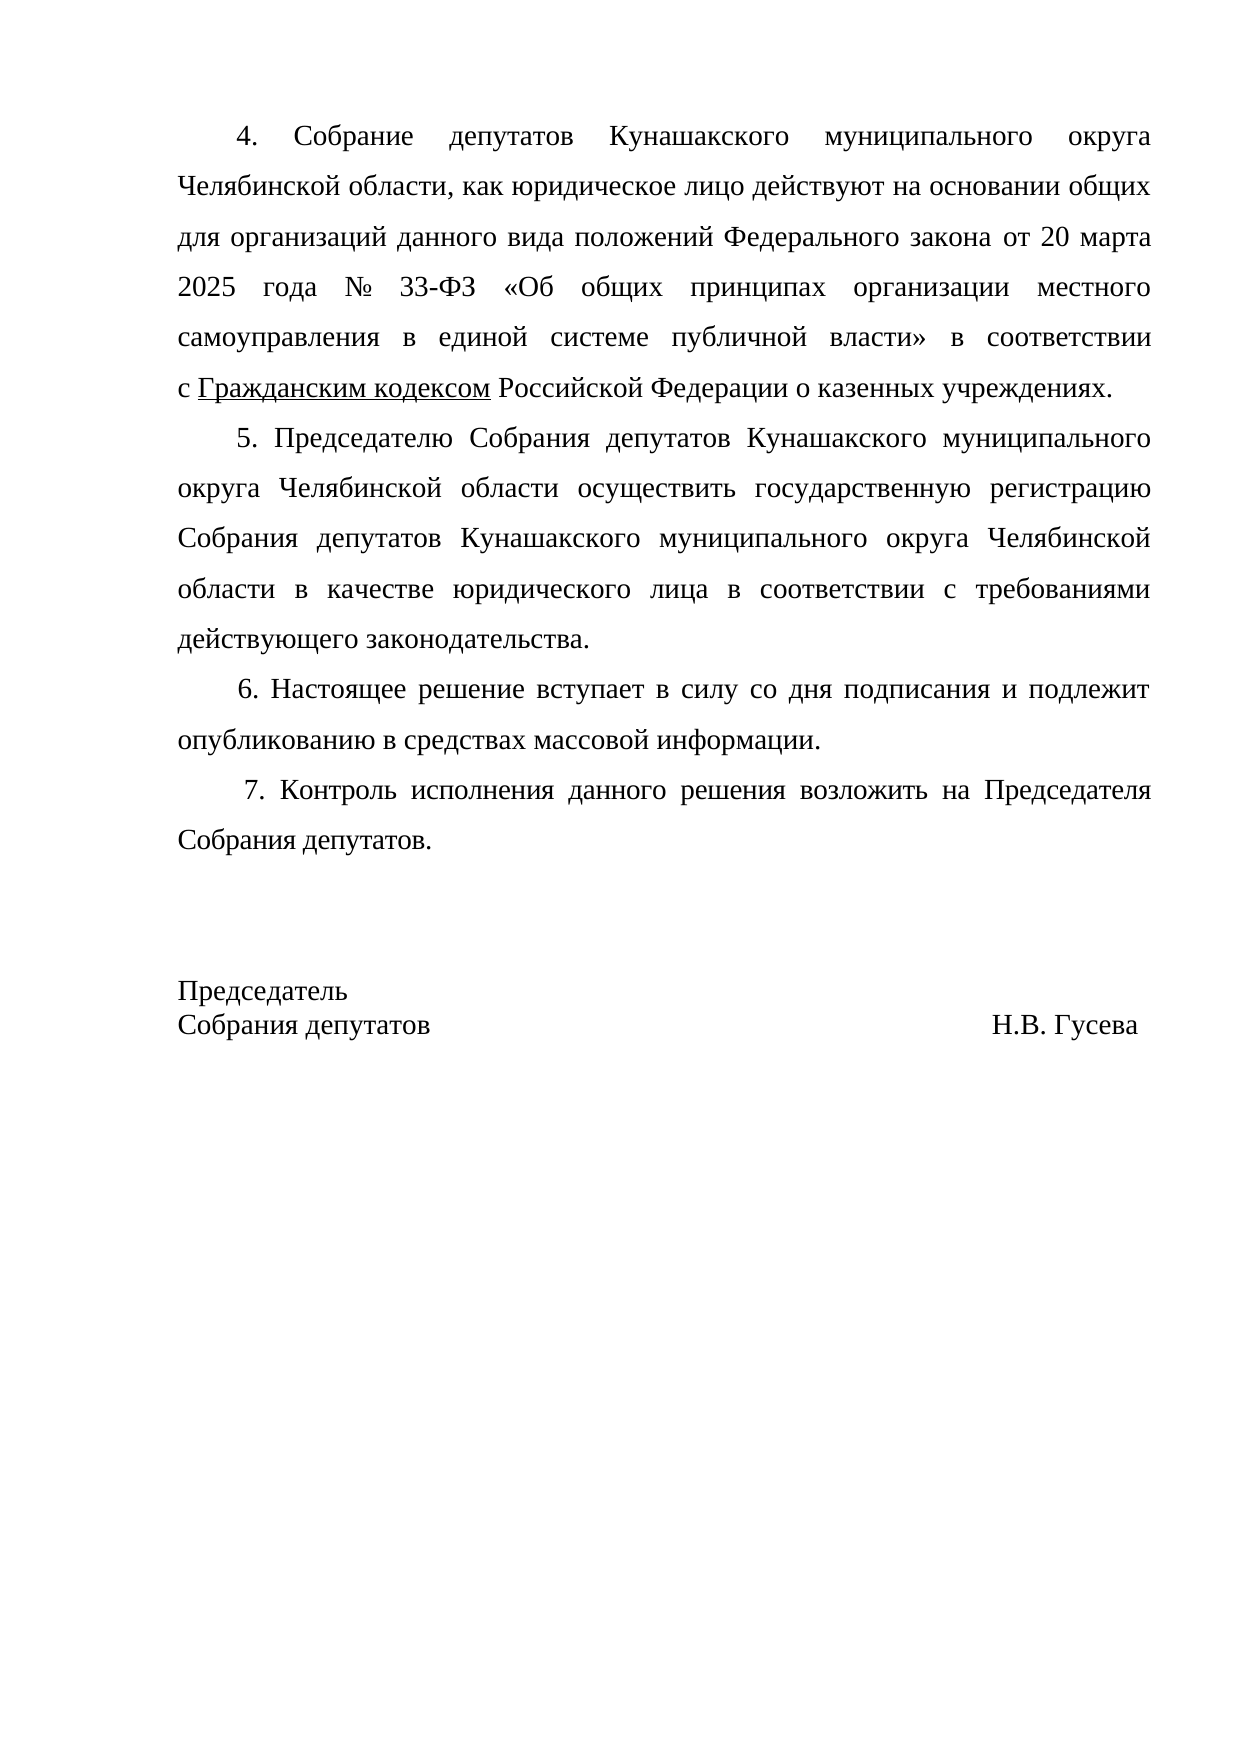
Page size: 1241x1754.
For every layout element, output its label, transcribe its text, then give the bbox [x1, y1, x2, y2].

text 7. Контроль исполнения данного решения возложить на Председателя Собрания депутатов. [177, 772, 1152, 856]
text Председатель [177, 973, 1152, 1007]
text 6. Настоящее решение вступает в силу со дня подписания и подлежит опубликованию в средствах массовой информации. [177, 672, 1152, 755]
text 5. Председателю Собрания депутатов Кунашакского муниципального округа Челябинской области осуществить государственную регистрацию Собрания депутатов Кунашакского муниципального округа Челябинской области в качестве юридического лица в соответствии с требованиями действующего законодательства. [177, 420, 1152, 655]
text 4. Собрание депутатов Кунашакского муниципального округа Челябинской области, как юридическое лицо действуют на основании общих для организаций данного вида положений Федерального закона от 20 марта 2025 года № 33-ФЗ «Об общих принципах организации местного самоуправления в единой системе публичной власти» в соответствии с Гражданским кодексом Российской Федерации о казенных учреждениях. [177, 118, 1152, 403]
text Собрания депутатов Н.В. Гусева [177, 1007, 1152, 1041]
